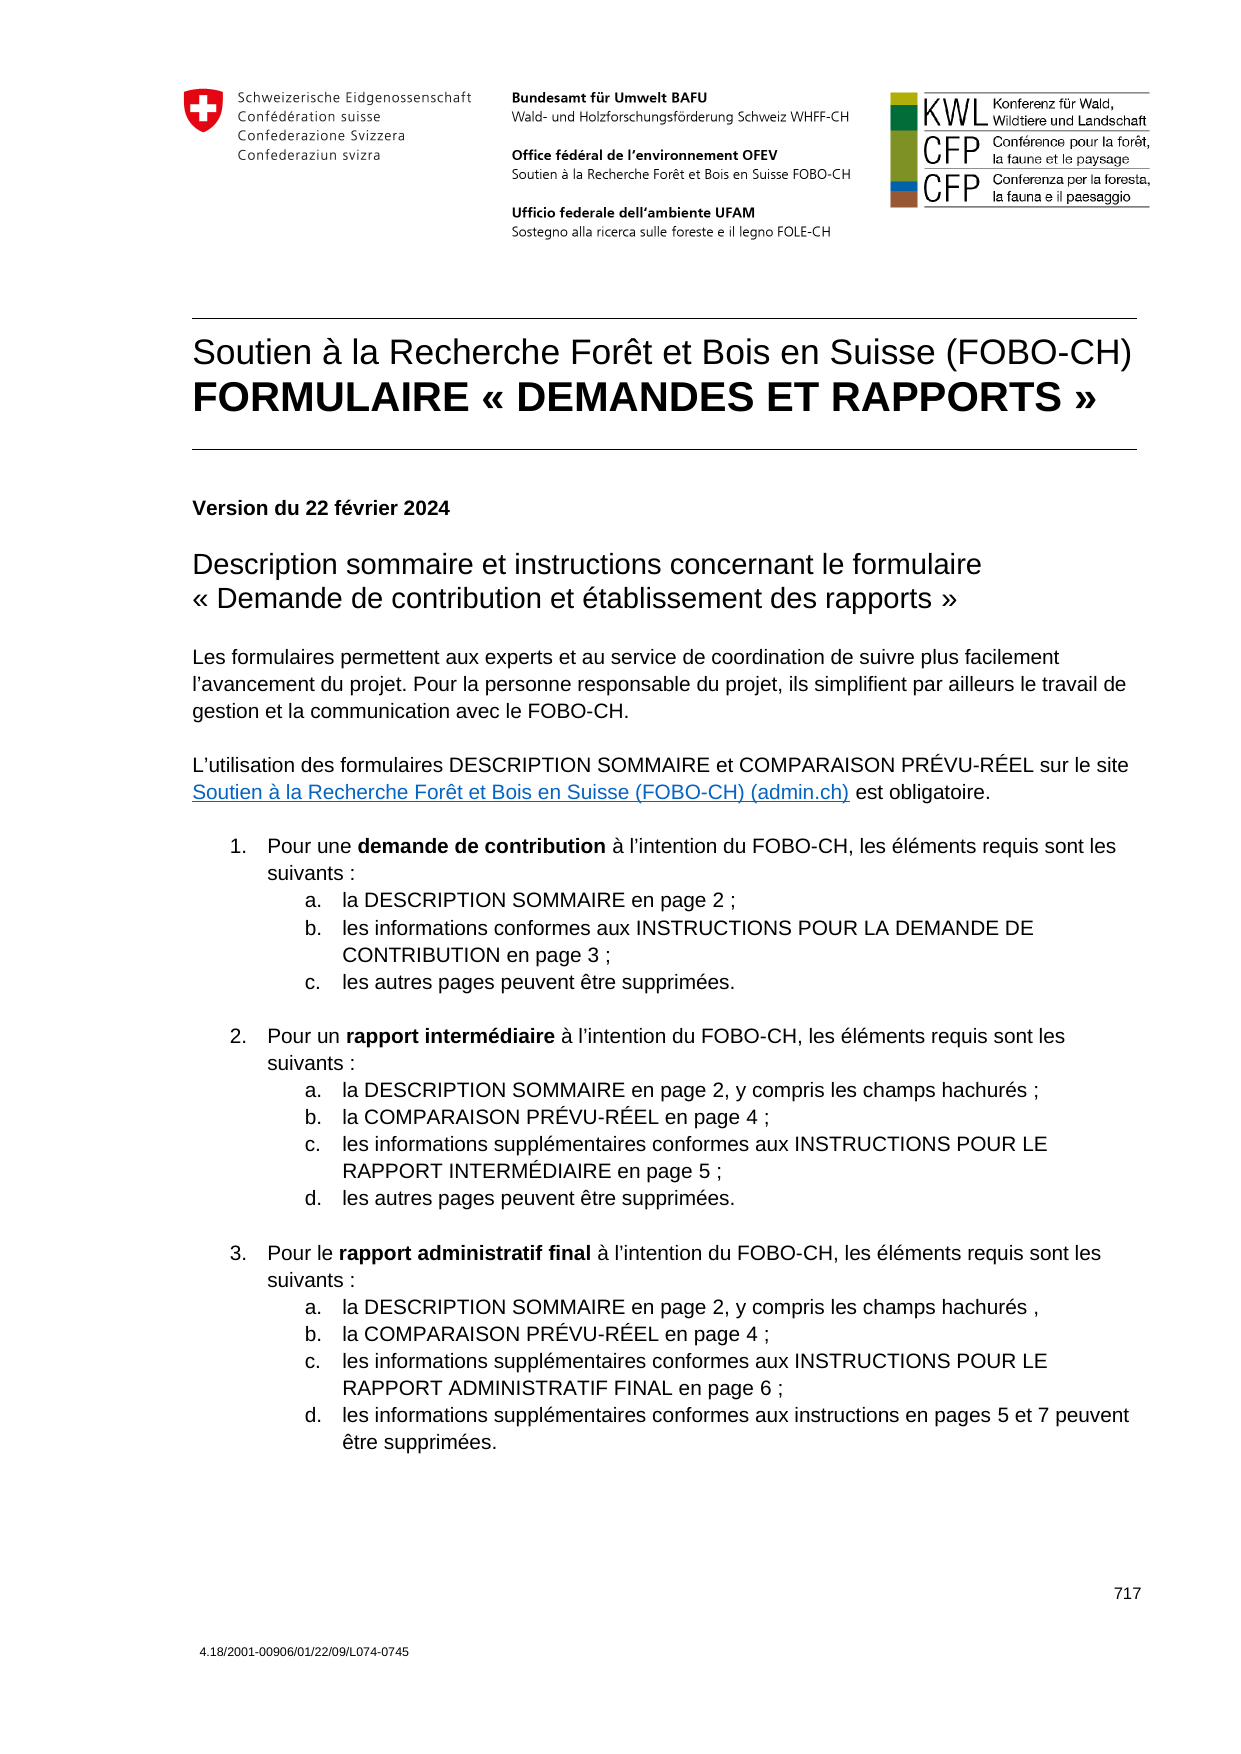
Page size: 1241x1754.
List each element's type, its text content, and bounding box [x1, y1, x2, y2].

text Soutien à la Recherche Forêt et Bois en Suisse (FOBO-CH) [192, 332, 1137, 372]
list les autres pages peuvent être supprimées. [304, 1183, 1137, 1210]
list la COMPARAISON PRÉVU-RÉEL en page 4 ; [304, 1102, 1137, 1129]
list les informations conformes aux INSTRUCTIONS POUR LA DEMANDE DE CONTRIBUTION en page 3 ; [304, 912, 1137, 966]
list les informations supplémentaires conformes aux INSTRUCTIONS POUR LE RAPPORT ADMINISTRATIF FINAL en page 6 ; [304, 1346, 1137, 1400]
text L’utilisation des formulaires DESCRIPTION SOMMAIRE et COMPARAISON PRÉVU-RÉEL sur le site Soutien à la Recherche Forêt et Bois en Suisse (FOBO-CH) (admin.ch) est obligatoire. [192, 750, 1137, 804]
picture [183, 88, 1154, 248]
list les informations supplémentaires conformes aux instructions en pages 5 et 7 peuvent être supprimées. [304, 1400, 1137, 1454]
text Version du 22 février 2024 [192, 493, 1137, 520]
list la DESCRIPTION SOMMAIRE en page 2, y compris les champs hachurés , [304, 1291, 1137, 1318]
list la COMPARAISON PRÉVU-RÉEL en page 4 ; [304, 1318, 1137, 1346]
text FORMULAIRE « DEMANDES ET RAPPORTS » [192, 372, 1137, 420]
list Pour un rapport intermédiaire à l’intention du FOBO-CH, les éléments requis sont les suivants : [229, 1021, 1137, 1075]
list Pour une demande de contribution à l’intention du FOBO-CH, les éléments requis sont les suivants : [229, 831, 1137, 885]
list les autres pages peuvent être supprimées. [304, 966, 1137, 993]
text Description sommaire et instructions concernant le formulaire « Demande de contribution et établissement des rapports » [192, 547, 1137, 641]
text Les formulaires permettent aux experts et au service de coordination de suivre plus facilement l’avancement du projet. Pour la personne responsable du projet, ils simplifient par ailleurs le travail de gestion et la communication avec le FOBO-CH. [192, 641, 1137, 723]
list la DESCRIPTION SOMMAIRE en page 2 ; [304, 885, 1137, 912]
list Pour le rapport administratif final à l’intention du FOBO-CH, les éléments requis sont les suivants : [229, 1237, 1137, 1291]
list les informations supplémentaires conformes aux INSTRUCTIONS POUR LE RAPPORT INTERMÉDIAIRE en page 5 ; [304, 1129, 1137, 1183]
list la DESCRIPTION SOMMAIRE en page 2, y compris les champs hachurés ; [304, 1075, 1137, 1102]
